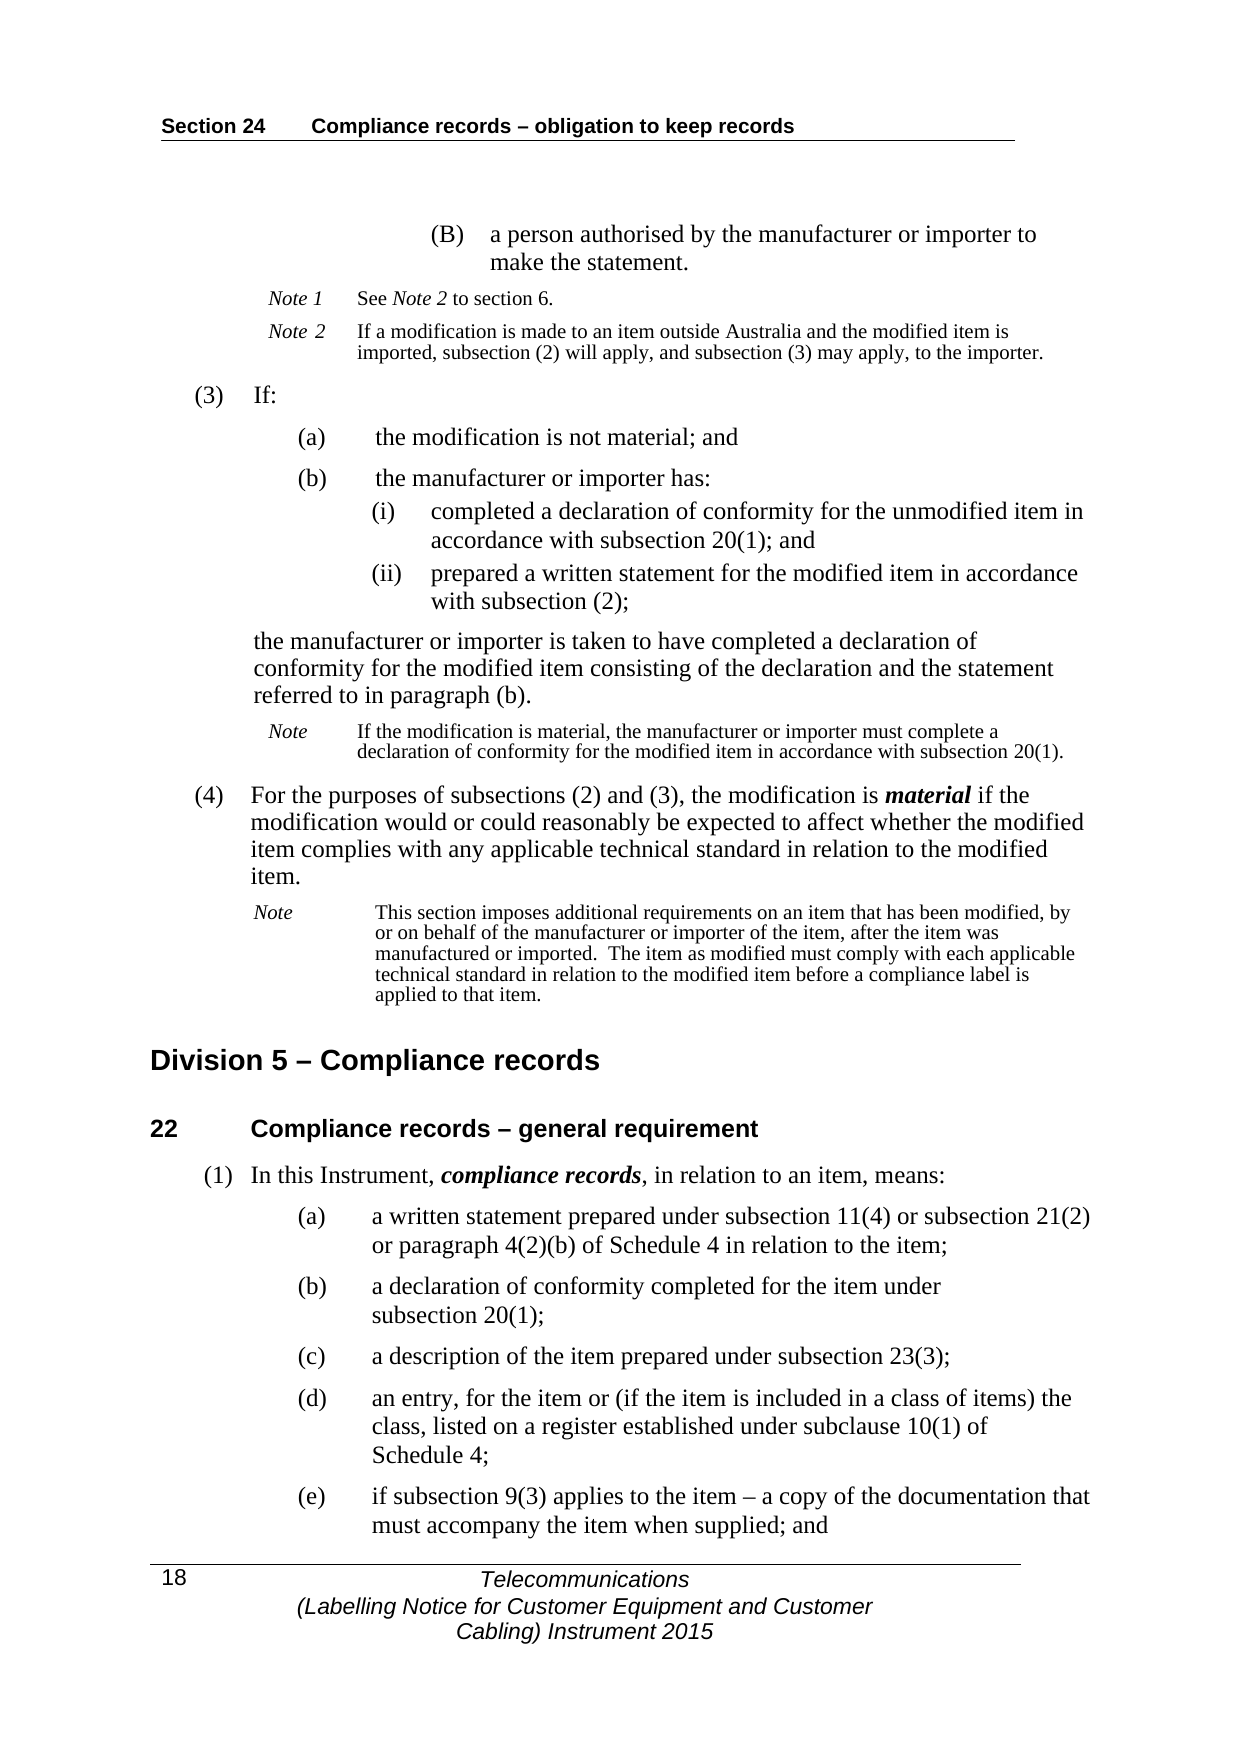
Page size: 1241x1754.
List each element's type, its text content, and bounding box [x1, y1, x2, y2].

text (d) an entry, for the item or (if the item is included in a class of items) the class, listed on a register established under subclause 10(1) of Schedule 4; [298, 1383, 1090, 1469]
text 22 Compliance records – general requirement [150, 1114, 1090, 1143]
list the manufacturer or importer has: [298, 463, 1090, 492]
list a person authorised by the manufacturer or importer to make the statement. [431, 219, 1090, 276]
text (3) If: [194, 382, 1090, 409]
text (4) For the purposes of subsections (2) and (3), the modification is material if the modification would or could reasonably be expected to affect whether the modified item complies with any applicable technical standard in relation to the modified item. [194, 782, 1090, 890]
text Note 2 If a modification is made to an item outside Australia and the modified item is imported, subsection (2) will apply, and subsection (3) may apply, to the importer. [268, 322, 1090, 363]
list the modification is not material; and [298, 422, 1090, 451]
text Note If the modification is material, the manufacturer or importer must complete a declaration of conformity for the modified item in accordance with subsection 20(1). [268, 722, 1090, 763]
text Note This section imposes additional requirements on an item that has been modified, by or on behalf of the manufacturer or importer of the item, after the item was manufactured or imported. The item as modified must comply with each applicable technical standard in relation to the modified item before a compliance label is applied to that item. [253, 903, 1090, 1006]
text (a) a written statement prepared under subsection 11(4) or subsection 21(2) or paragraph 4(2)(b) of Schedule 4 in relation to the item; [298, 1201, 1090, 1259]
text Note 1 See Note 2 to section 6. [268, 289, 1090, 309]
list completed a declaration of conformity for the unmodified item in accordance with subsection 20(1); and [371, 496, 1090, 553]
text Division 5 – Compliance records [150, 1043, 1090, 1077]
text the manufacturer or importer is taken to have completed a declaration of conformity for the modified item consisting of the declaration and the statement referred to in paragraph (b). [253, 628, 1090, 709]
text (1) In this Instrument, compliance records, in relation to an item, means: [150, 1162, 1090, 1189]
text (ii) prepared a written statement for the modified item in accordance with subsection (2); [371, 558, 1090, 615]
text (e) if subsection 9(3) applies to the item – a copy of the documentation that must accompany the item when supplied; and [298, 1481, 1090, 1539]
text (c) a description of the item prepared under subsection 23(3); [298, 1341, 1090, 1370]
text (b) a declaration of conformity completed for the item under subsection 20(1); [298, 1271, 1090, 1329]
